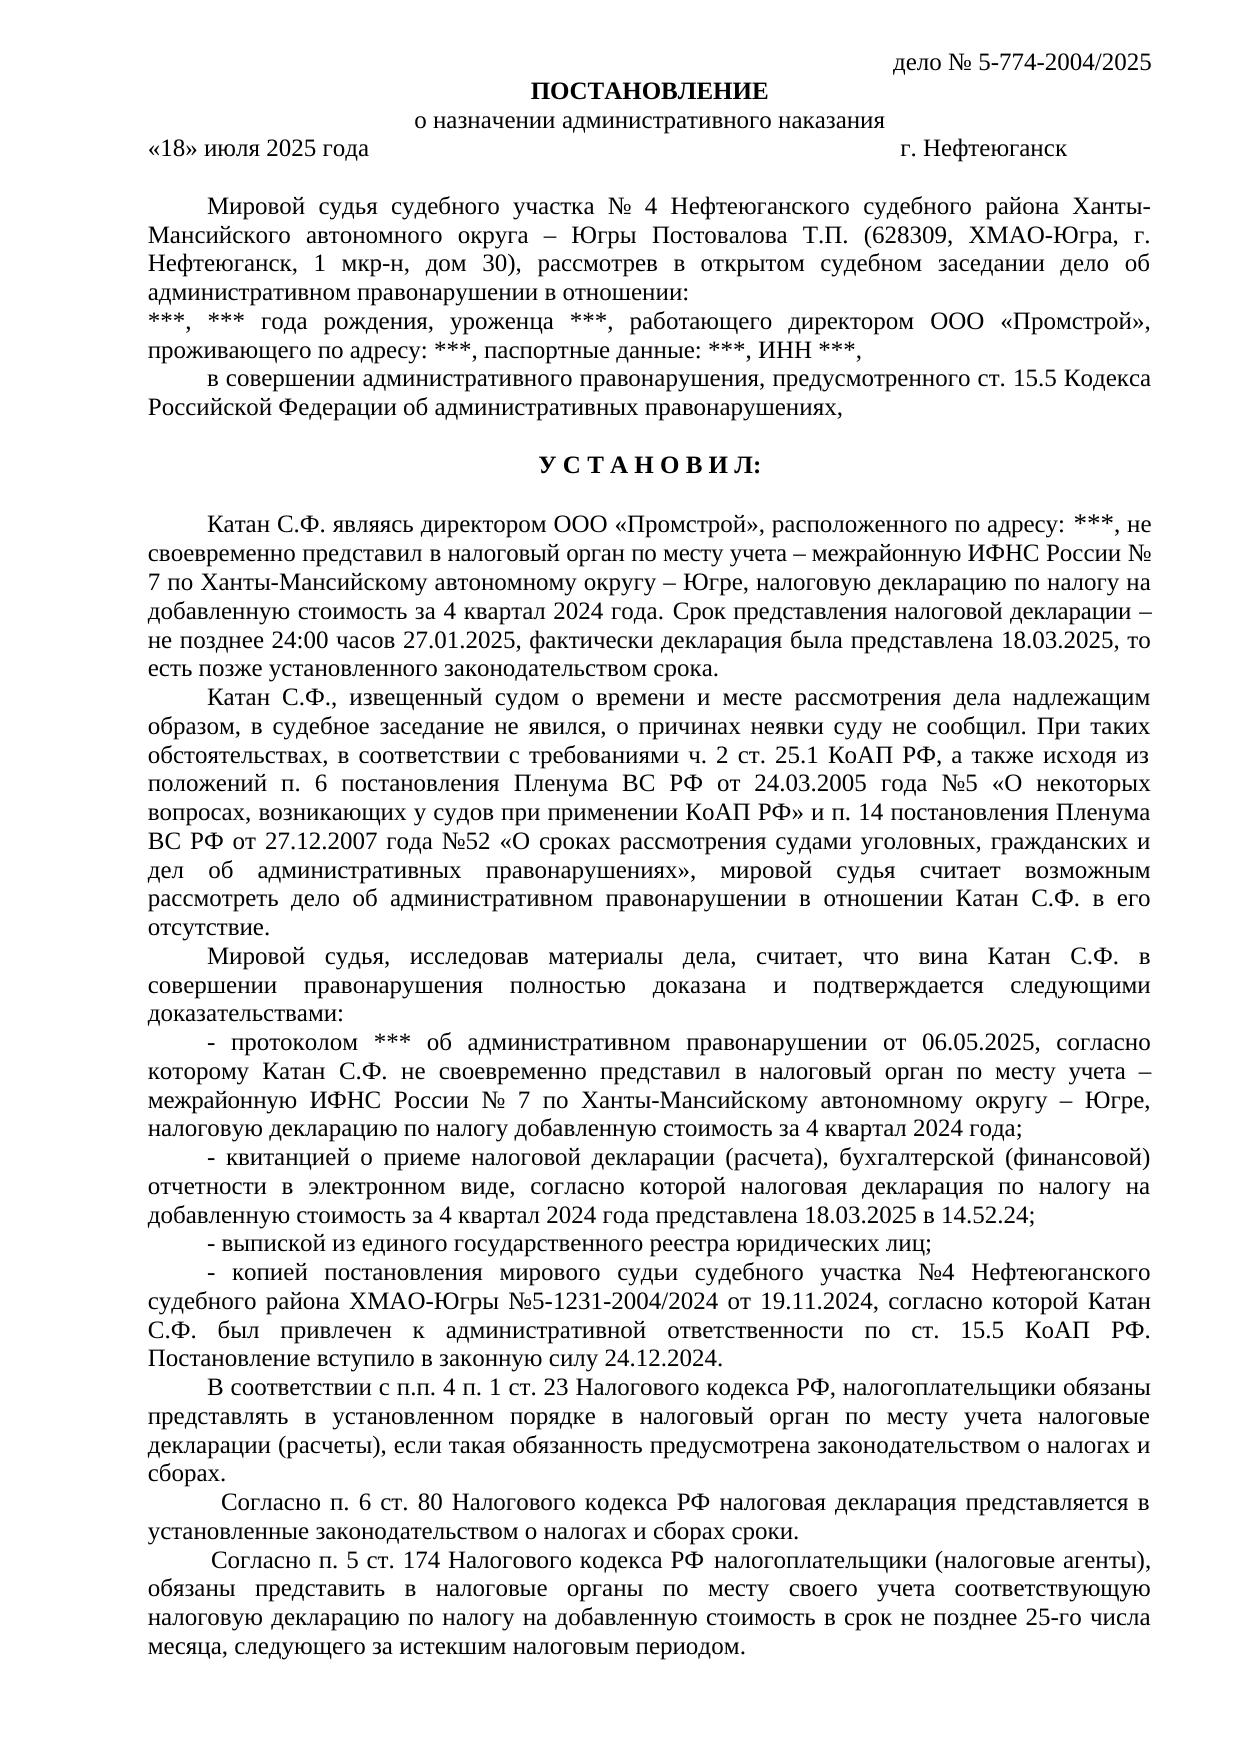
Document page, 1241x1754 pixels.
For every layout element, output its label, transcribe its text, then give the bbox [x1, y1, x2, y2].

text Согласно п. 6 ст. 80 Налогового кодекса РФ налоговая декларация представляется в установленные законодательством о налогах и сборах сроки. [148, 1487, 1152, 1545]
text - квитанцией о приеме налоговой декларации (расчета), бухгалтерской (финансовой) отчетности в электронном виде, согласно которой налоговая декларация по налогу на добавленную стоимость за 4 квартал 2024 года представлена 18.03.2025 в 14.52.24; [148, 1142, 1152, 1228]
text Катан С.Ф. являясь директором ООО «Промстрой», расположенного по адресу: ***, не своевременно представил в налоговый орган по месту учета – межрайонную ИФНС России № 7 по Ханты-Мансийскому автономному округу – Югре, налоговую декларацию по налогу на добавленную стоимость за 4 квартал 2024 года. Срок представления налоговой декларации – не позднее 24:00 часов 27.01.2025, фактически декларация была представлена 18.03.2025, то есть позже установленного законодательством срока. [148, 507, 1152, 682]
text Катан С.Ф., извещенный судом о времени и месте рассмотрения дела надлежащим образом, в судебное заседание не явился, о причинах неявки суду не сообщил. При таких обстоятельствах, в соответствии с требованиями ч. 2 ст. 25.1 КоАП РФ, а также исходя из положений п. 6 постановления Пленума ВС РФ от 24.03.2005 года №5 «О некоторых вопросах, возникающих у судов при применении КоАП РФ» и п. 14 постановления Пленума ВС РФ от 27.12.2007 года №52 «О сроках рассмотрения судами уголовных, гражданских и дел об административных правонарушениях», мировой судья считает возможным рассмотреть дело об административном правонарушении в отношении Катан С.Ф. в его отсутствие. [148, 682, 1152, 941]
text о назначении административного наказания [148, 105, 1152, 133]
text - выпиской из единого государственного реестра юридических лиц; [148, 1228, 1152, 1257]
text дело № 5-774-2004/2025 [148, 47, 1152, 76]
text ***, *** года рождения, уроженца ***, работающего директором ООО «Промстрой», проживающего по адресу: ***, паспортные данные: ***, ИНН ***, [148, 306, 1152, 363]
text «18» июля 2025 года г. Нефтеюганск [148, 133, 1152, 162]
text В соответствии с п.п. 4 п. 1 ст. 23 Налогового кодекса РФ, налогоплательщики обязаны представлять в установленном порядке в налоговый орган по месту учета налоговые декларации (расчеты), если такая обязанность предусмотрена законодательством о налогах и сборах. [148, 1372, 1152, 1487]
text - протоколом *** об административном правонарушении от 06.05.2025, согласно которому Катан С.Ф. не своевременно представил в налоговый орган по месту учета – межрайонную ИФНС России № 7 по Ханты-Мансийскому автономному округу – Югре, налоговую декларацию по налогу добавленную стоимость за 4 квартал 2024 года; [148, 1027, 1152, 1142]
text Мировой судья, исследовав материалы дела, считает, что вина Катан С.Ф. в совершении правонарушения полностью доказана и подтверждается следующими доказательствами: [148, 941, 1152, 1027]
text ПОСТАНОВЛЕНИЕ [148, 76, 1152, 105]
text Согласно п. 5 ст. 174 Налогового кодекса РФ налогоплательщики (налоговые агенты), обязаны представить в налоговые органы по месту своего учета соответствующую налоговую декларацию по налогу на добавленную стоимость в срок не позднее 25-го числа месяца, следующего за истекшим налоговым периодом. [148, 1545, 1152, 1660]
text - копией постановления мирового судьи судебного участка №4 Нефтеюганского судебного района ХМАО-Югры №5-1231-2004/2024 от 19.11.2024, согласно которой Катан С.Ф. был привлечен к административной ответственности по ст. 15.5 КоАП РФ. Постановление вступило в законную силу 24.12.2024. [148, 1257, 1152, 1372]
text У С Т А Н О В И Л: [148, 450, 1152, 478]
text Мировой судья судебного участка № 4 Нефтеюганского судебного района Ханты-Мансийского автономного округа – Югры Постовалова Т.П. (628309, ХМАО-Югра, г. Нефтеюганск, 1 мкр-н, дом 30), рассмотрев в открытом судебном заседании дело об административном правонарушении в отношении: [148, 191, 1152, 306]
text в совершении административного правонарушения, предусмотренного ст. 15.5 Кодекса Российской Федерации об административных правонарушениях, [148, 363, 1152, 421]
